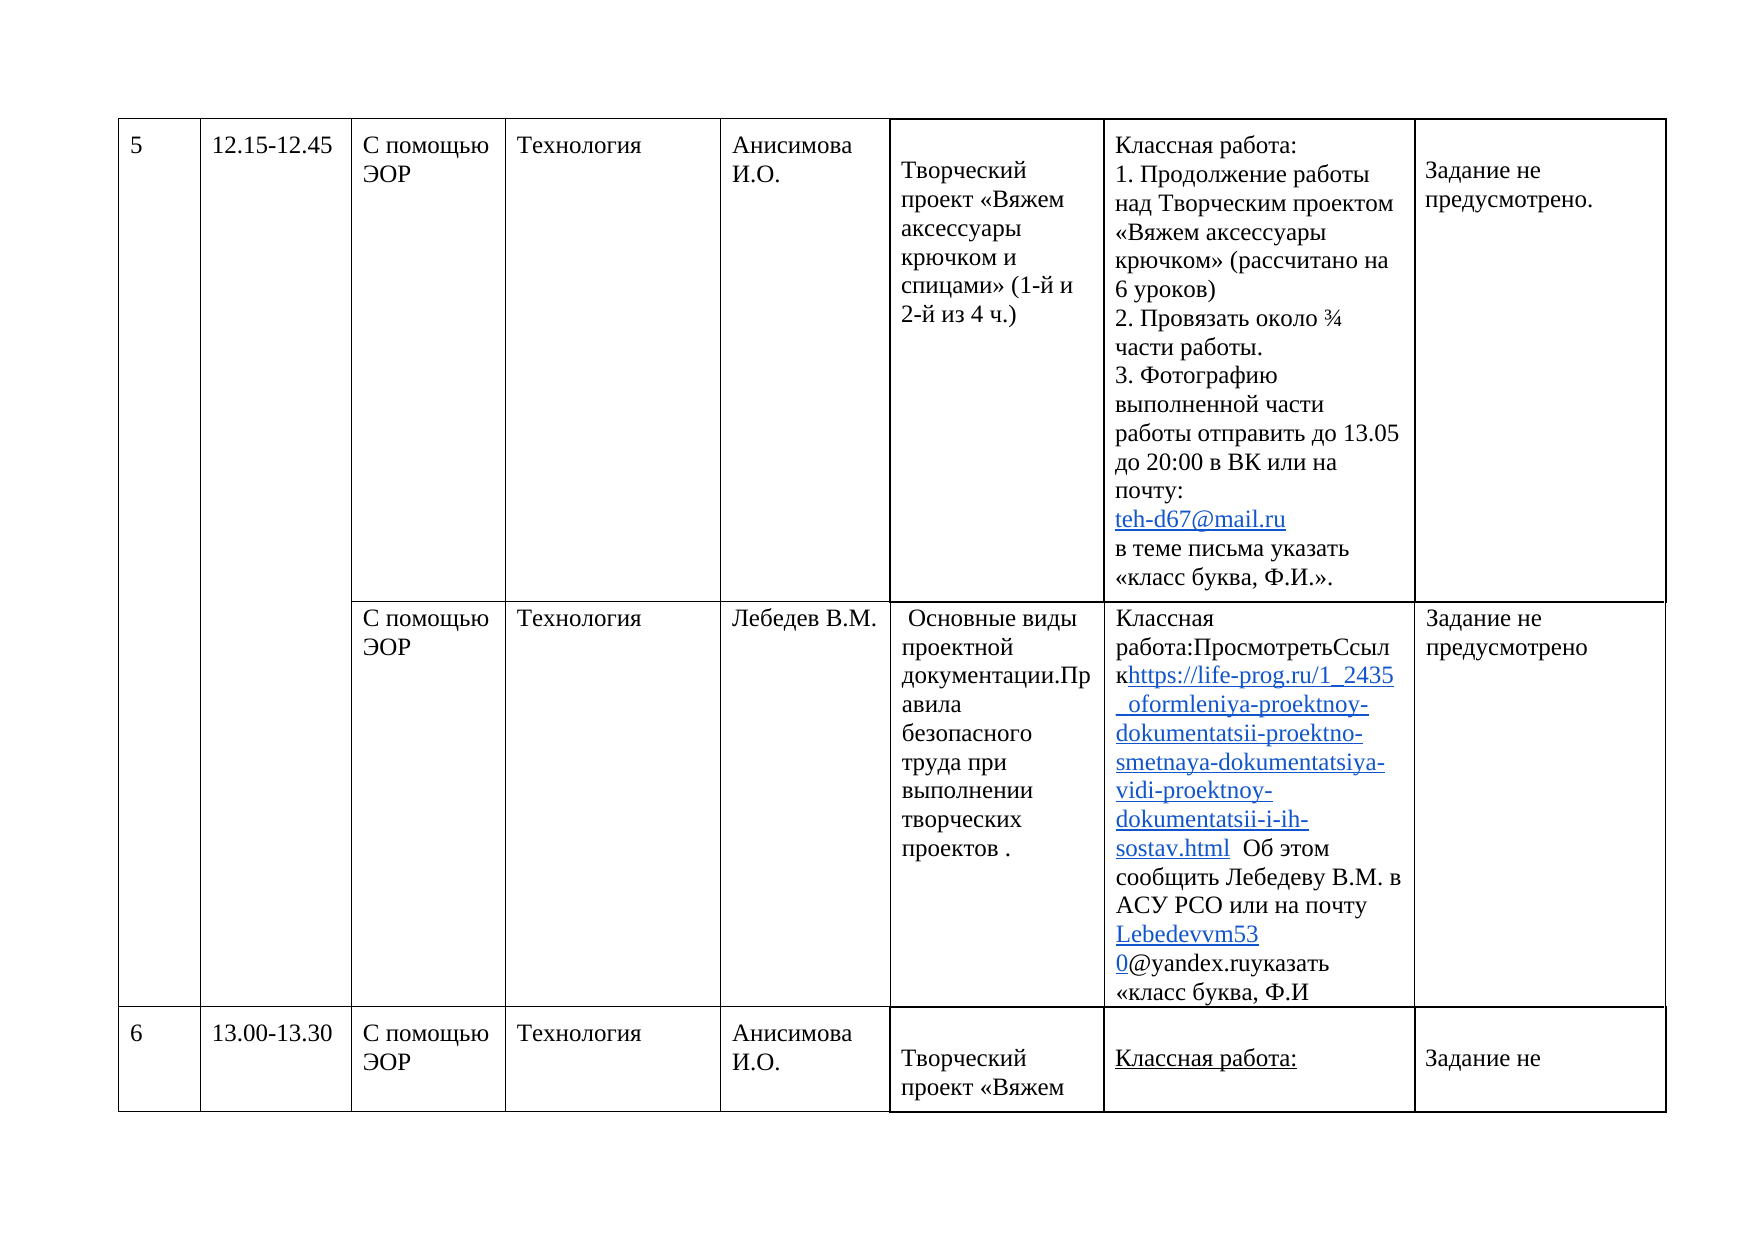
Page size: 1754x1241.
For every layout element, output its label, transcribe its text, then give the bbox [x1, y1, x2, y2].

table_cell Анисимова И.О. [721, 119, 889, 601]
table_cell Творческий проект «Вяжем аксессуары крючком и спицами» (1-й и 2-й из 4 ч.) [891, 120, 1103, 601]
table_cell С помощью ЭОР [352, 1007, 505, 1111]
table_cell Лебедев В.М. [721, 602, 890, 1006]
table_cell Технология [506, 602, 720, 1006]
table_cell Классная работа:ПросмотретьСсылкhttps://life-prog.ru/1_2435_oformleniya-proektnoy-dokumentatsii-proektno-smetnaya-dokumentatsiya-vidi-proektnoy-dokumentatsii-i-ih-sostav.html Об этом сообщить Лебедеву В.М. в АСУ РСО или на почту Lebedevvm530@yandex.ruуказать «класс буква, Ф.И [1105, 603, 1414, 1006]
table_cell С помощью ЭОР [352, 119, 505, 601]
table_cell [891, 1008, 1103, 1111]
table_cell Задание не предусмотрено [1415, 601, 1665, 1006]
table_cell 5 [119, 119, 200, 1006]
table_cell Анисимова И.О. [721, 1007, 889, 1111]
table_cell Задание не предусмотрено. [1416, 120, 1665, 601]
table_cell Технология [506, 119, 720, 601]
table_cell С помощью ЭОР [352, 602, 505, 1006]
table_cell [1416, 1006, 1665, 1111]
table_cell Основные виды проектной документации.Правила безопасного труда при выполнении творческих проектов . [891, 603, 1104, 1006]
table_cell 13.00-13.30 [201, 1007, 351, 1111]
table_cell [1105, 1008, 1414, 1111]
table_cell 6 [119, 1007, 200, 1111]
table_cell Технология [506, 1007, 720, 1111]
table_cell 12.15-12.45 [201, 119, 351, 1006]
